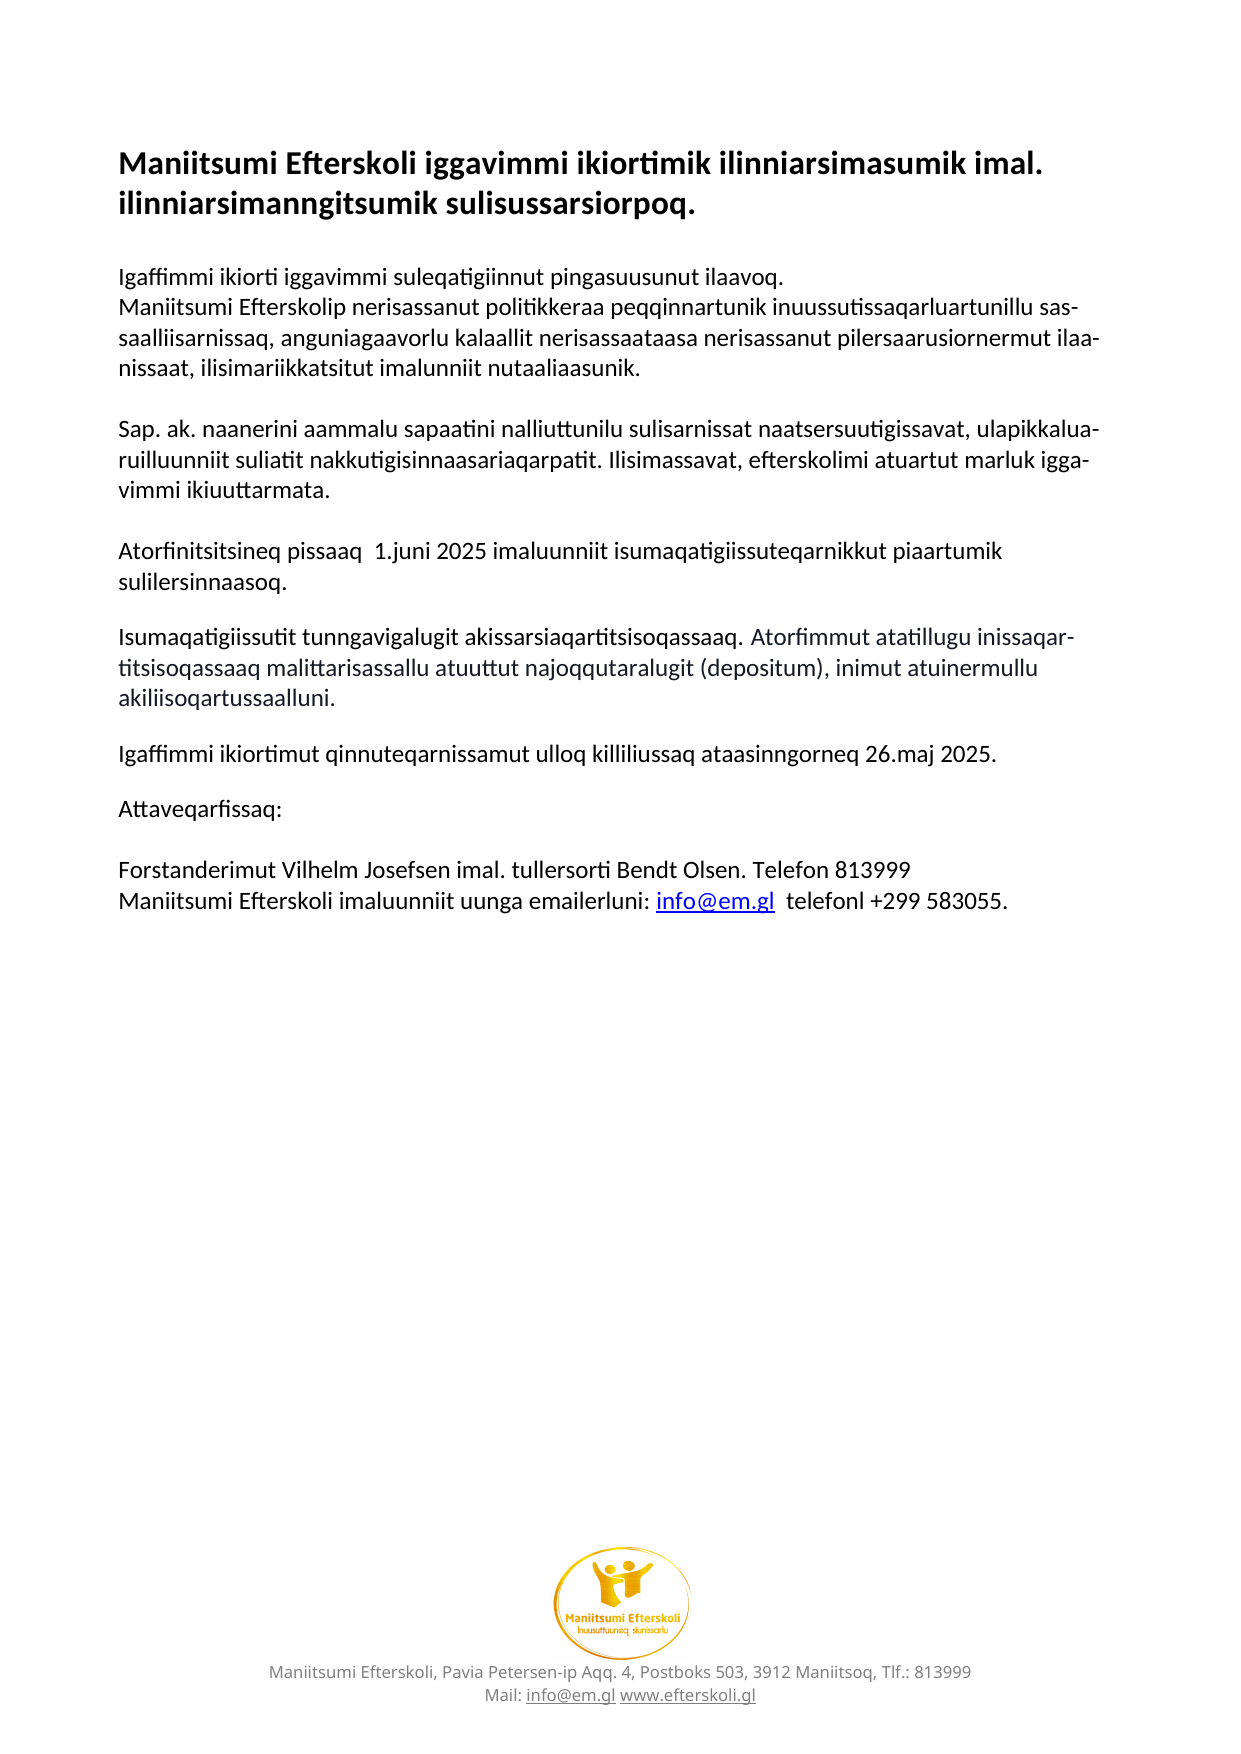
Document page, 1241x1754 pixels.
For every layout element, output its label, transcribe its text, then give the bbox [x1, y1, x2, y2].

text Maniitsumi Efterskoli imaluunniit uunga emailerluni: info@em.gl telefonl +299 583055. [118, 885, 1122, 916]
text Igaffimmi ikiorti iggavimmi suleqatigiinnut pingasuusunut ilaavoq. [118, 261, 1122, 291]
text Atorfinitsitsineq pissaaq 1.juni 2025 imaluunniit isumaqatigiissuteqarnikkut piaartumik sulilersinnaasoq. [118, 535, 1122, 596]
text Maniitsumi Efterskoli iggavimmi ikiortimik ilinniarsimasumik imal. ilinniarsimanngitsumik sulisussarsiorpoq. [118, 142, 1122, 223]
text Attaveqarfissaq: [118, 793, 1122, 824]
text Maniitsumi Efterskolip nerisassanut politikkeraa peqqinnartunik inuussutissaqarluartunillu sas-saalliisarnissaq, anguniagaavorlu kalaallit nerisassaataasa nerisassanut pilersaarusiornermut ilaa-nissaat, ilisimariikkatsitut imalunniit nutaaliaasunik. [118, 291, 1122, 383]
text Forstanderimut Vilhelm Josefsen imal. tullersorti Bendt Olsen. Telefon 813999 [118, 854, 1122, 885]
text Igaffimmi ikiortimut qinnuteqarnissamut ulloq killiliussaq ataasinngorneq 26.maj 2025. [118, 738, 1122, 768]
text Sap. ak. naanerini aammalu sapaatini nalliuttunilu sulisarnissat naatsersuutigissavat, ulapikkalua-ruilluunniit suliatit nakkutigisinnaasariaqarpatit. Ilisimassavat, efterskolimi atuartut marluk igga-vimmi ikiuuttarmata. [118, 413, 1122, 505]
text Isumaqatigiissutit tunngavigalugit akissarsiaqartitsisoqassaaq. Atorfimmut atatillugu inissaqar-titsisoqassaaq malittarisassallu atuuttut najoqqutaralugit (depositum), inimut atuinermullu akiliisoqartussaalluni. [118, 621, 1122, 713]
